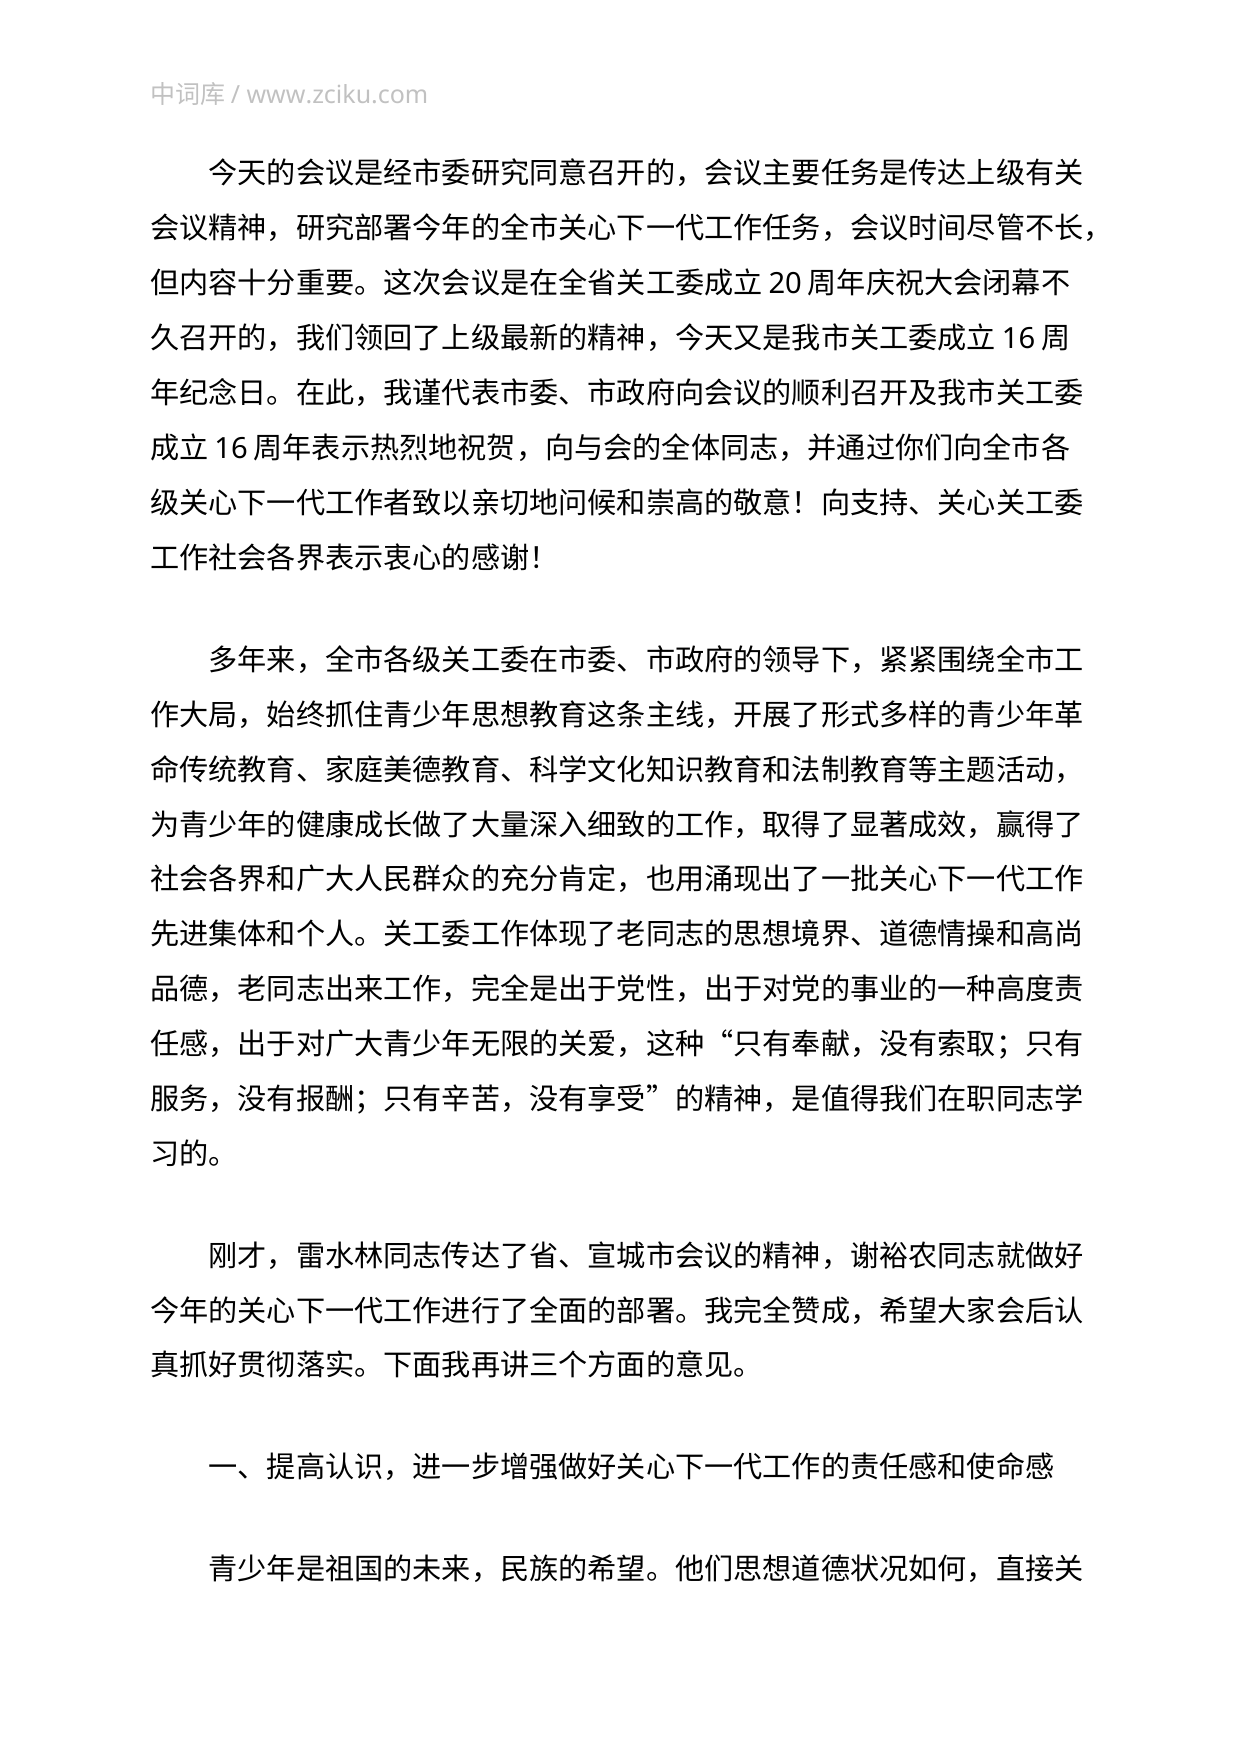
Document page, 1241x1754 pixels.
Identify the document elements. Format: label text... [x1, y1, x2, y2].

text 今天的会议是经市委研究同意召开的，会议主要任务是传达上级有关会议精神，研究部署今年的全市关心下一代工作任务，会议时间尽管不长，但内容十分重要。这次会议是在全省关工委成立20周年庆祝大会闭幕不久召开的，我们领回了上级最新的精神，今天又是我市关工委成立16周年纪念日。在此，我谨代表市委、市政府向会议的顺利召开及我市关工委成立16周年表示热烈地祝贺，向与会的全体同志，并通过你们向全市各级关心下一代工作者致以亲切地问候和崇高的敬意！向支持、关心关工委工作社会各界表示衷心的感谢！ [150, 150, 1090, 577]
text 多年来，全市各级关工委在市委、市政府的领导下，紧紧围绕全市工作大局，始终抓住青少年思想教育这条主线，开展了形式多样的青少年革命传统教育、家庭美德教育、科学文化知识教育和法制教育等主题活动，为青少年的健康成长做了大量深入细致的工作，取得了显著成效，赢得了社会各界和广大人民群众的充分肯定，也用涌现出了一批关心下一代工作先进集体和个人。关工委工作体现了老同志的思想境界、道德情操和高尚品德，老同志出来工作，完全是出于党性，出于对党的事业的一种高度责任感，出于对广大青少年无限的关爱，这种“只有奉献，没有索取；只有服务，没有报酬；只有辛苦，没有享受”的精神，是值得我们在职同志学习的。 [150, 636, 1090, 1173]
text 一、提高认识，进一步增强做好关心下一代工作的责任感和使命感 [150, 1444, 1090, 1486]
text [150, 1546, 1090, 1588]
text 刚才，雷水林同志传达了省、宣城市会议的精神，谢裕农同志就做好今年的关心下一代工作进行了全面的部署。我完全赞成，希望大家会后认真抓好贯彻落实。下面我再讲三个方面的意见。 [150, 1232, 1090, 1384]
